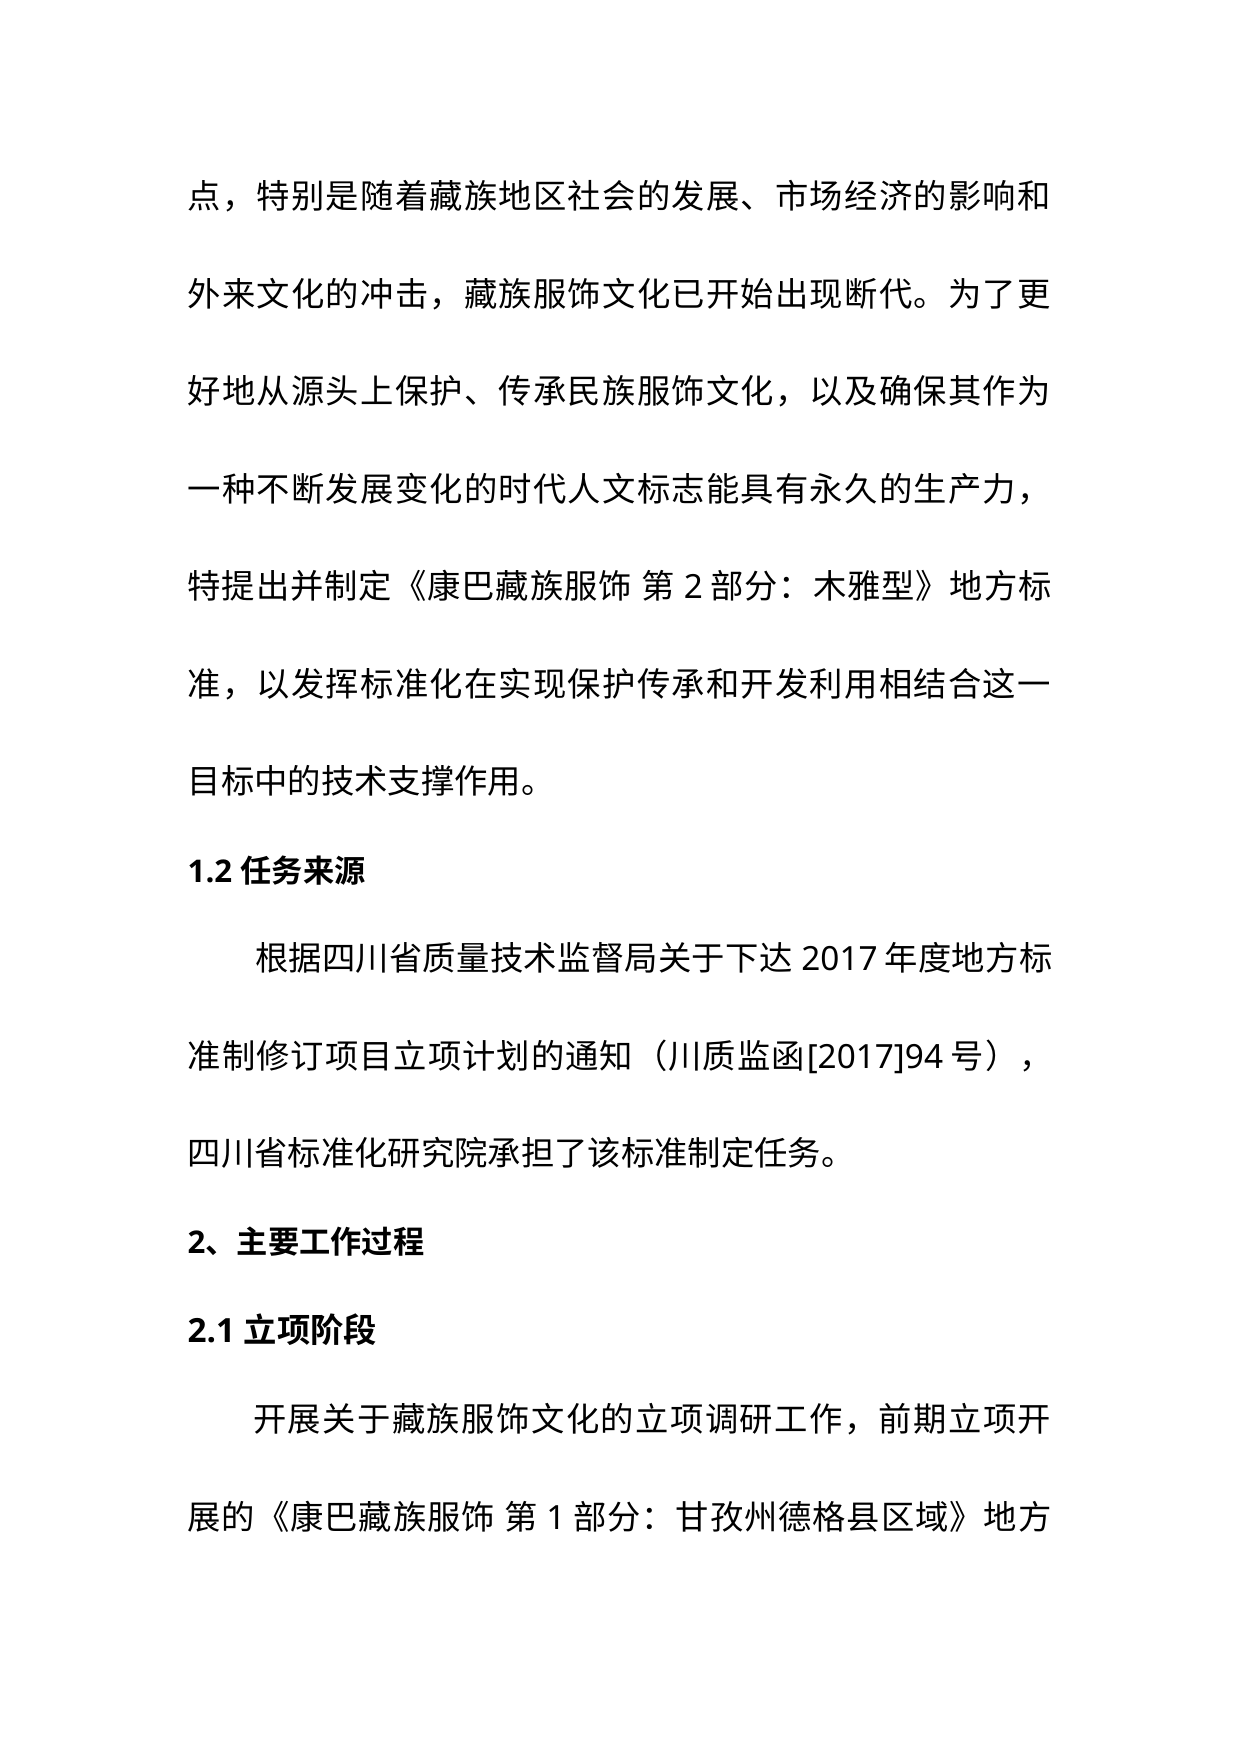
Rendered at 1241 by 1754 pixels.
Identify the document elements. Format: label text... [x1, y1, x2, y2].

text 2.1 立项阶段 [187, 1296, 1053, 1361]
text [187, 162, 1053, 812]
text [187, 1385, 1053, 1547]
text 1.2 任务来源 [187, 836, 1053, 901]
text 根据四川省质量技术监督局关于下达2017年度地方标准制修订项目立项计划的通知（川质监函[2017]94号），四川省标准化研究院承担了该标准制定任务。 [187, 924, 1053, 1184]
text 2、主要工作过程 [187, 1208, 1053, 1273]
